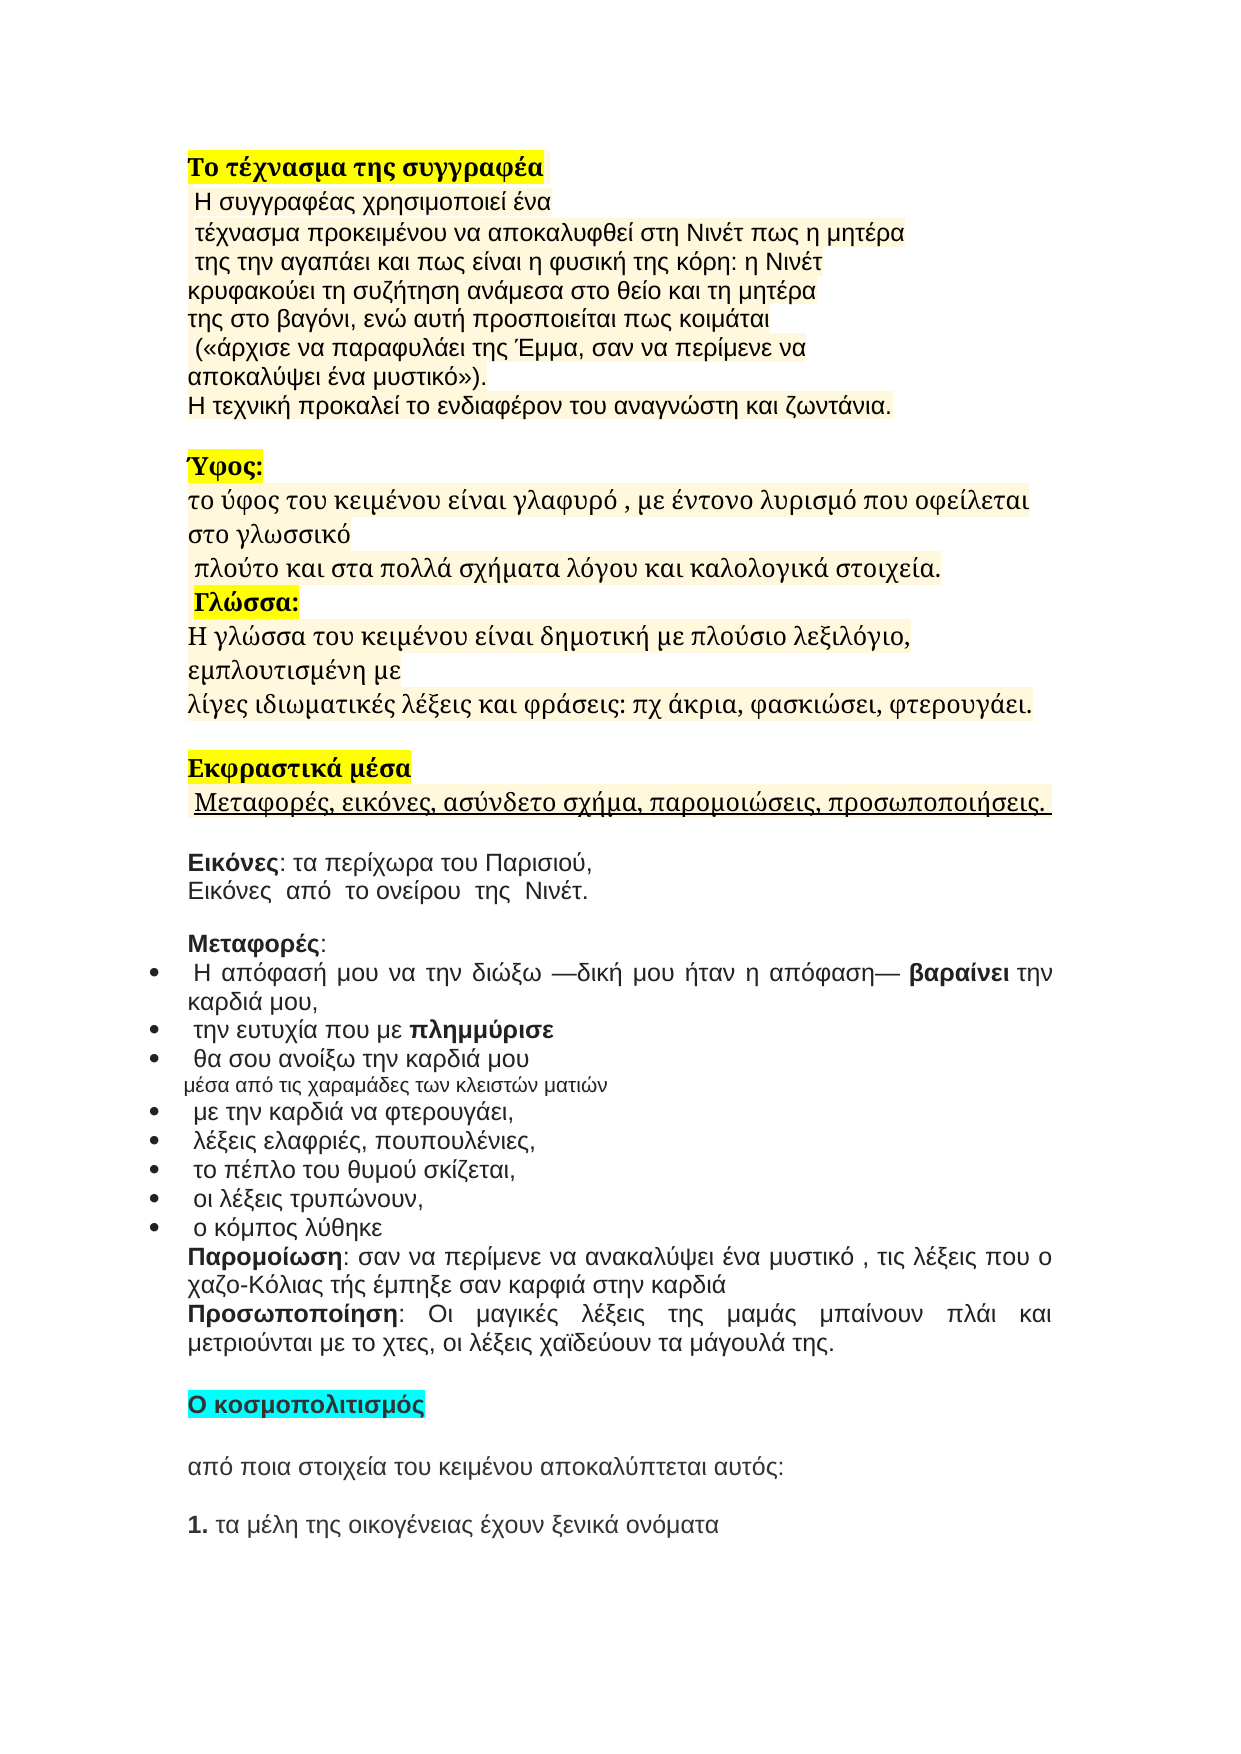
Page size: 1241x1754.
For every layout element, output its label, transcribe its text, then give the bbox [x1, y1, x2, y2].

text 1. τα μέλη της οικογένειας έχουν ξενικά ονόματα [187, 1509, 1053, 1538]
text  την ευτυχία που με πλημμύρισε [150, 1015, 1053, 1044]
text Προσωποποίηση: Oι μαγικές λέξεις της μαμάς μπαίνουν πλάι και μετριούνται με το χτες, οι λέξεις χαϊδεύουν τα μάγουλά της. [187, 1299, 1053, 1356]
text  λέξεις ελαφριές, πουπουλένιες, [150, 1126, 1053, 1155]
text Εικόνες: τα περίχωρα του Παρισιού, [187, 847, 1053, 876]
text  ο κόμπος λύθηκε [150, 1213, 1053, 1241]
text  θα σου ανοίξω την καρδιά μου [150, 1044, 1053, 1073]
text  το πέπλο του θυμού σκίζεται, [150, 1155, 1053, 1184]
text Παρομοίωση: σαν να περίμενε να ανακαλύψει ένα μυστικό , τις λέξεις που ο χαζο-Kόλιας τής έμπηξε σαν καρφιά στην καρδιά [187, 1241, 1053, 1299]
text Εκφραστικά μέσα Μεταφορές, εικόνες, ασύνδετο σχήμα, παρομοιώσεις, προσωποποιήσεις. [411, 750, 1053, 818]
text Εικόνες από το ονείρου της Νινέτ. [187, 876, 1053, 905]
text Ο κοσμοπολιτισμός [187, 1386, 1053, 1418]
text Μεταφορές: [187, 929, 1053, 958]
text από ποια στοιχεία του κειμένου αποκαλύπτεται αυτός: [187, 1448, 1053, 1480]
text Ύφος: το ύφος του κειμένου είναι γλαφυρό , με έντονο λυρισμό που οφείλεται στο γλωσσικό πλούτο και στα πολλά σχήματα λόγου και καλολογικά στοιχεία. Γλώσσα: Η γλώσσα του κειμένου είναι δημοτική με πλούσιο λεξιλόγιο, εμπλουτισμένη με λίγες ιδιωματικές λέξεις και φράσεις: πχ άκρια, φασκιώσει, φτερουγάει. [187, 448, 1053, 721]
text Το τέχνασμα της συγγραφέα Η συγγραφέας χρησιμοποιεί ένα τέχνασμα προκειμένου να αποκαλυφθεί στη Νινέτ πως η μητέρα της την αγαπάει και πως είναι η φυσική της κόρη: η Νινέτ κρυφακούει τη συζήτηση ανάμεσα στο θείο και τη μητέρα της στο βαγόνι, ενώ αυτή προσποιείται πως κοιμάται («άρχισε να παραφυλάει της Έμμα, σαν να περίμενε να αποκαλύψει ένα μυστικό»). Η τεχνική προκαλεί το ενδιαφέρον του αναγνώστη και ζωντάνια. [194, 150, 1053, 419]
text  οι λέξεις τρυπώνουν, [150, 1184, 1053, 1213]
text  H απόφασή μου να την διώξω —δική μου ήταν η απόφαση— βαραίνει την καρδιά μου, [150, 958, 1053, 1015]
text μέσα από τις χαραμάδες των κλειστών ματιών [150, 1073, 1053, 1097]
text  με την καρδιά να φτερουγάει, [150, 1097, 1053, 1126]
